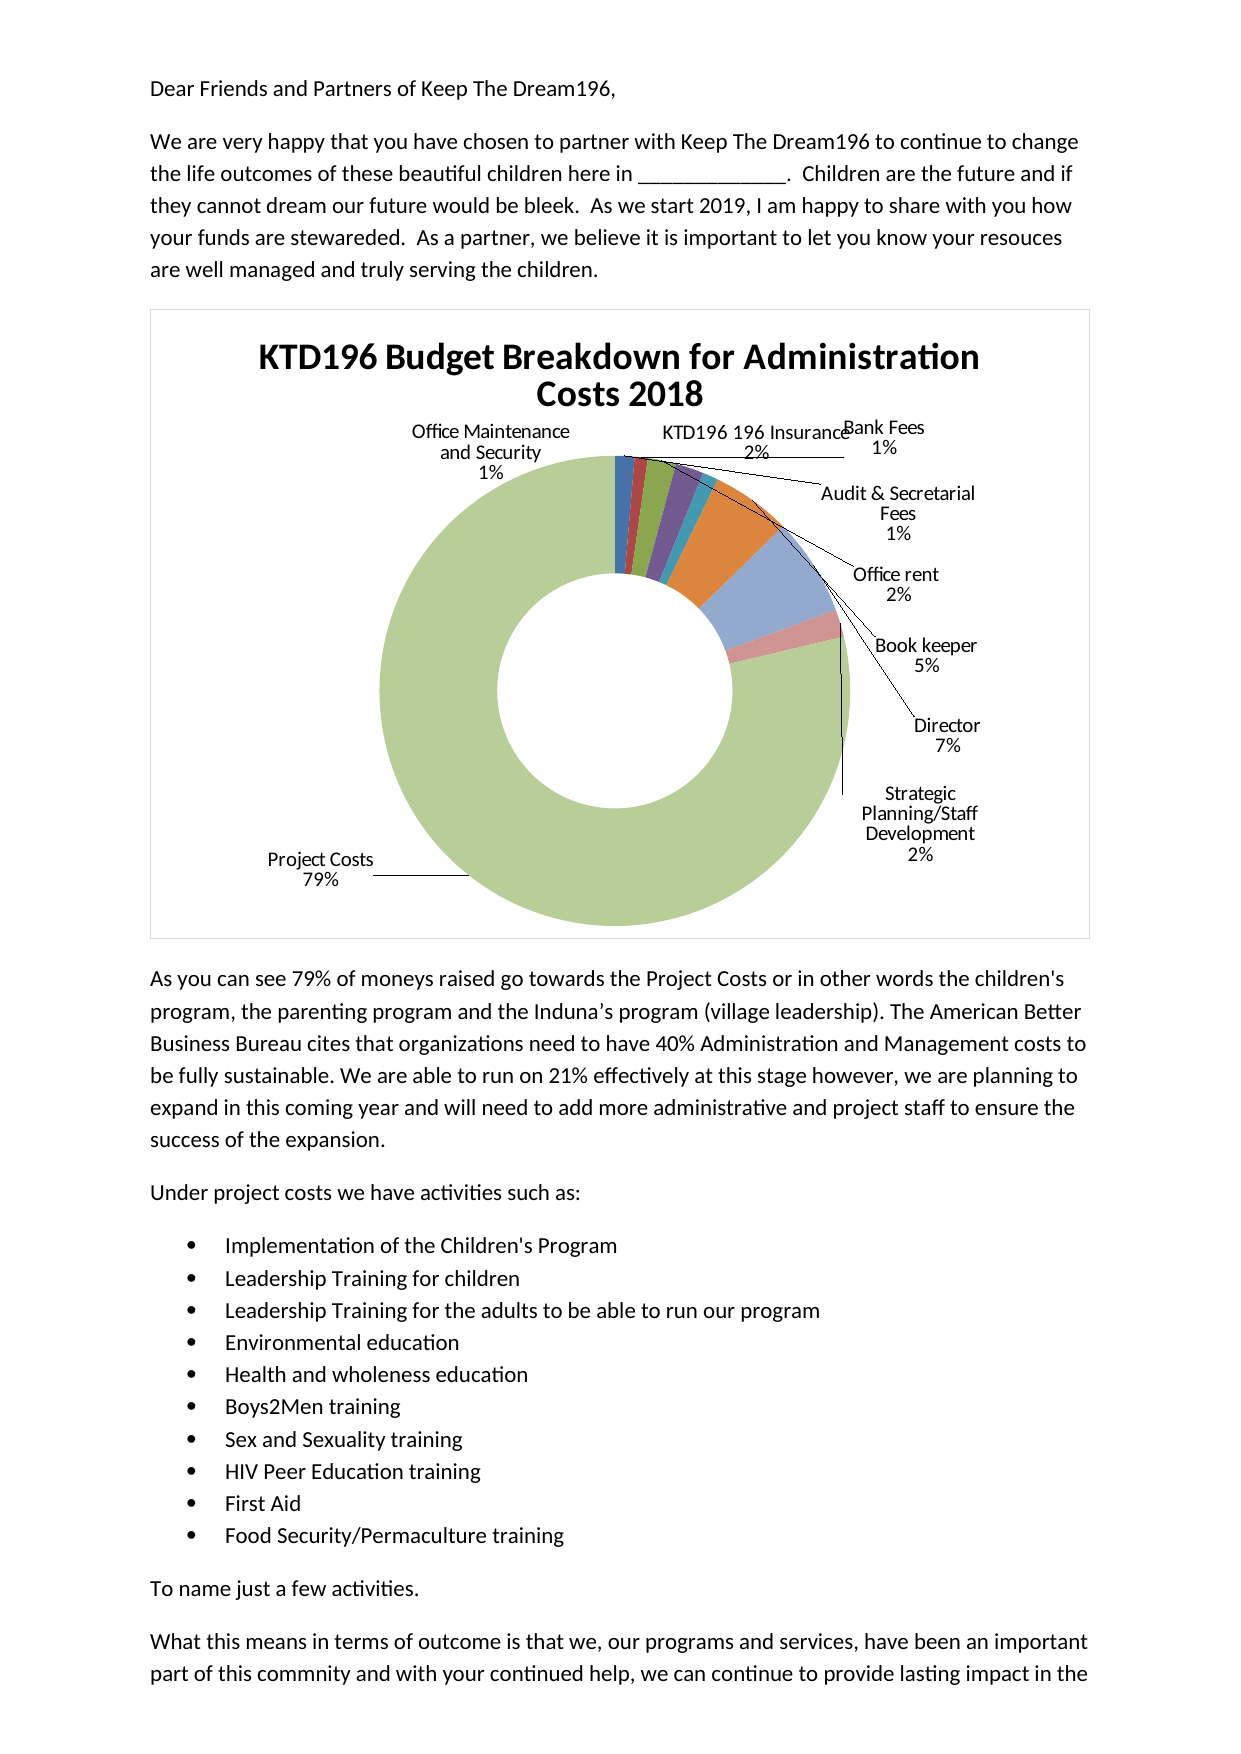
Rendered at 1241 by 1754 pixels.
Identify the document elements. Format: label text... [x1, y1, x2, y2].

list Boys2Men training [187, 1392, 1090, 1421]
list Leadership Training for the adults to be able to run our program [187, 1296, 1090, 1324]
text Dear Friends and Partners of Keep The Dream196, [150, 74, 1090, 102]
text We are very happy that you have chosen to partner with Keep The Dream196 to continue to change the life outcomes of these beautiful children here in _____________. Children are the future and if they cannot dream our future would be bleek. As we start 2019, I am happy to share with you how your funds are stewareded. As a partner, we believe it is important to let you know your resouces are well managed and truly serving the children. [150, 127, 1090, 284]
text As you can see 79% of moneys raised go towards the Project Costs or in other words the children's program, the parenting program and the Induna’s program (village leadership). The American Better Business Bureau cites that organizations need to have 40% Administration and Management costs to be fully sustainable. We are able to run on 21% effectively at this stage however, we are planning to expand in this coming year and will need to add more administrative and project staff to ensure the success of the expansion. [150, 964, 1090, 1153]
list Leadership Training for children [187, 1264, 1090, 1292]
list Sex and Sexuality training [187, 1425, 1090, 1453]
list Implementation of the Children's Program [187, 1232, 1090, 1259]
list First Aid [187, 1489, 1090, 1517]
list Health and wholeness education [187, 1360, 1090, 1388]
text Under project costs we have activities such as: [150, 1178, 1090, 1207]
list Environmental education [187, 1328, 1090, 1356]
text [150, 1627, 1090, 1687]
text To name just a few activities. [150, 1574, 1090, 1602]
list Food Security/Permaculture training [187, 1521, 1090, 1549]
list HIV Peer Education training [187, 1457, 1090, 1485]
